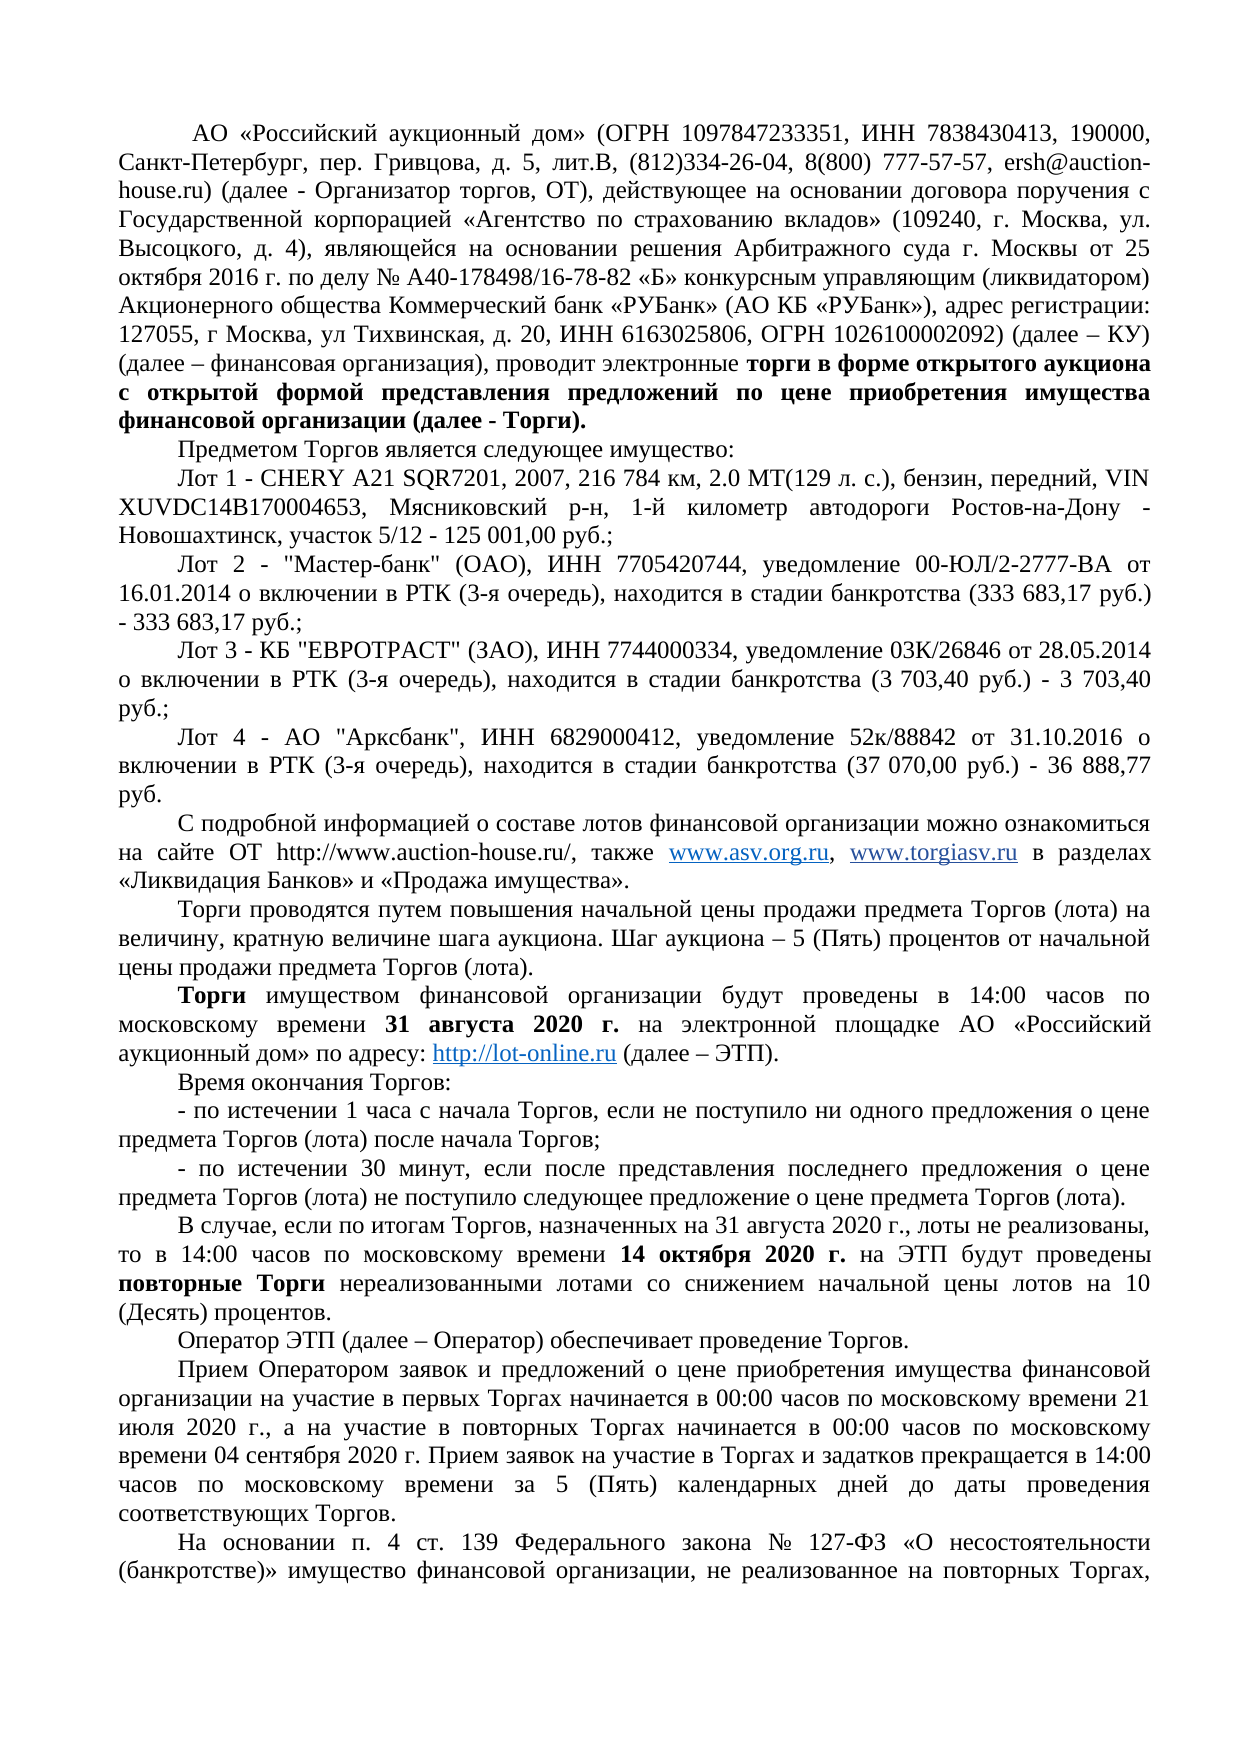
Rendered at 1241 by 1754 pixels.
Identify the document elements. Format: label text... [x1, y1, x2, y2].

text Лот 4 - АО "Арксбанк", ИНН 6829000412, уведомление 52к/88842 от 31.10.2016 о включении в РТК (3-я очередь), находится в стадии банкротства (37 070,00 руб.) - 36 888,77 руб. [118, 722, 1151, 808]
text Прием Оператором заявок и предложений о цене приобретения имущества финансовой организации на участие в первых Торгах начинается в 00:00 часов по московскому времени 21 июля 2020 г., а на участие в повторных Торгах начинается в 00:00 часов по московскому времени 04 сентября 2020 г. Прием заявок на участие в Торгах и задатков прекращается в 14:00 часов по московскому времени за 5 (Пять) календарных дней до даты проведения соответствующих Торгов. [118, 1354, 1151, 1527]
text - по истечении 30 минут, если после представления последнего предложения о цене предмета Торгов (лота) не поступило следующее предложение о цене предмета Торгов (лота). [118, 1153, 1151, 1211]
text С подробной информацией о составе лотов финансовой организации можно ознакомиться на сайте ОТ http://www.auction-house.ru/, также www.asv.org.ru, www.torgiasv.ru в разделах «Ликвидация Банков» и «Продажа имущества». [118, 808, 1151, 894]
text Лот 3 - КБ "ЕВРОТРАСТ" (ЗАО), ИНН 7744000334, уведомление 03К/26846 от 28.05.2014 о включении в РТК (3-я очередь), находится в стадии банкротства (3 703,40 руб.) - 3 703,40 руб.; [118, 636, 1151, 722]
text Торги имуществом финансовой организации будут проведены в 14:00 часов по московскому времени 31 августа 2020 г. на электронной площадке АО «Российский аукционный дом» по адресу: http://lot-online.ru (далее – ЭТП). [118, 981, 1151, 1067]
text АО «Российский аукционный дом» (ОГРН 1097847233351, ИНН 7838430413, 190000, Санкт-Петербург, пер. Гривцова, д. 5, лит.В, (812)334-26-04, 8(800) 777-57-57, ersh@auction-house.ru) (далее - Организатор торгов, ОТ), действующее на основании договора поручения с Государственной корпорацией «Агентство по страхованию вкладов» (109240, г. Москва, ул. Высоцкого, д. 4), являющейся на основании решения Арбитражного суда г. Москвы от 25 октября 2016 г. по делу № А40-178498/16-78-82 «Б» конкурсным управляющим (ликвидатором) Акционерного общества Коммерческий банк «РУБанк» (АО КБ «РУБанк»), адрес регистрации: 127055, г Москва, ул Тихвинская, д. 20, ИНН 6163025806, ОГРН 1026100002092) (далее – КУ) (далее – финансовая организация), проводит электронные торги в форме открытого аукциона с открытой формой представления предложений по цене приобретения имущества финансовой организации (далее - Торги). [118, 118, 1151, 434]
text - по истечении 1 часа с начала Торгов, если не поступило ни одного предложения о цене предмета Торгов (лота) после начала Торгов; [118, 1096, 1151, 1153]
text В случае, если по итогам Торгов, назначенных на 31 августа 2020 г., лоты не реализованы, то в 14:00 часов по московскому времени 14 октября 2020 г. на ЭТП будут проведены повторные Торги нереализованными лотами со снижением начальной цены лотов на 10 (Десять) процентов. [118, 1211, 1151, 1326]
text Оператор ЭТП (далее – Оператор) обеспечивает проведение Торгов. [118, 1326, 1151, 1354]
text Лот 2 - "Мастер-банк" (ОАО), ИНН 7705420744, уведомление 00-ЮЛ/2-2777-ВА от 16.01.2014 о включении в РТК (3-я очередь), находится в стадии банкротства (333 683,17 руб.) - 333 683,17 руб.; [118, 549, 1151, 636]
text Время окончания Торгов: [118, 1067, 1151, 1096]
text Предметом Торгов является следующее имущество: [118, 434, 1151, 463]
text Торги проводятся путем повышения начальной цены продажи предмета Торгов (лота) на величину, кратную величине шага аукциона. Шаг аукциона – 5 (Пять) процентов от начальной цены продажи предмета Торгов (лота). [118, 894, 1151, 981]
text Лот 1 - CHERY A21 SQR7201, 2007, 216 784 км, 2.0 МТ(129 л. с.), бензин, передний, VIN XUVDC14B170004653, Мясниковский р-н, 1-й километр автодороги Ростов-на-Дону - Новошахтинск, участок 5/12 - 125 001,00 руб.; [118, 463, 1151, 549]
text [118, 1527, 1151, 1584]
